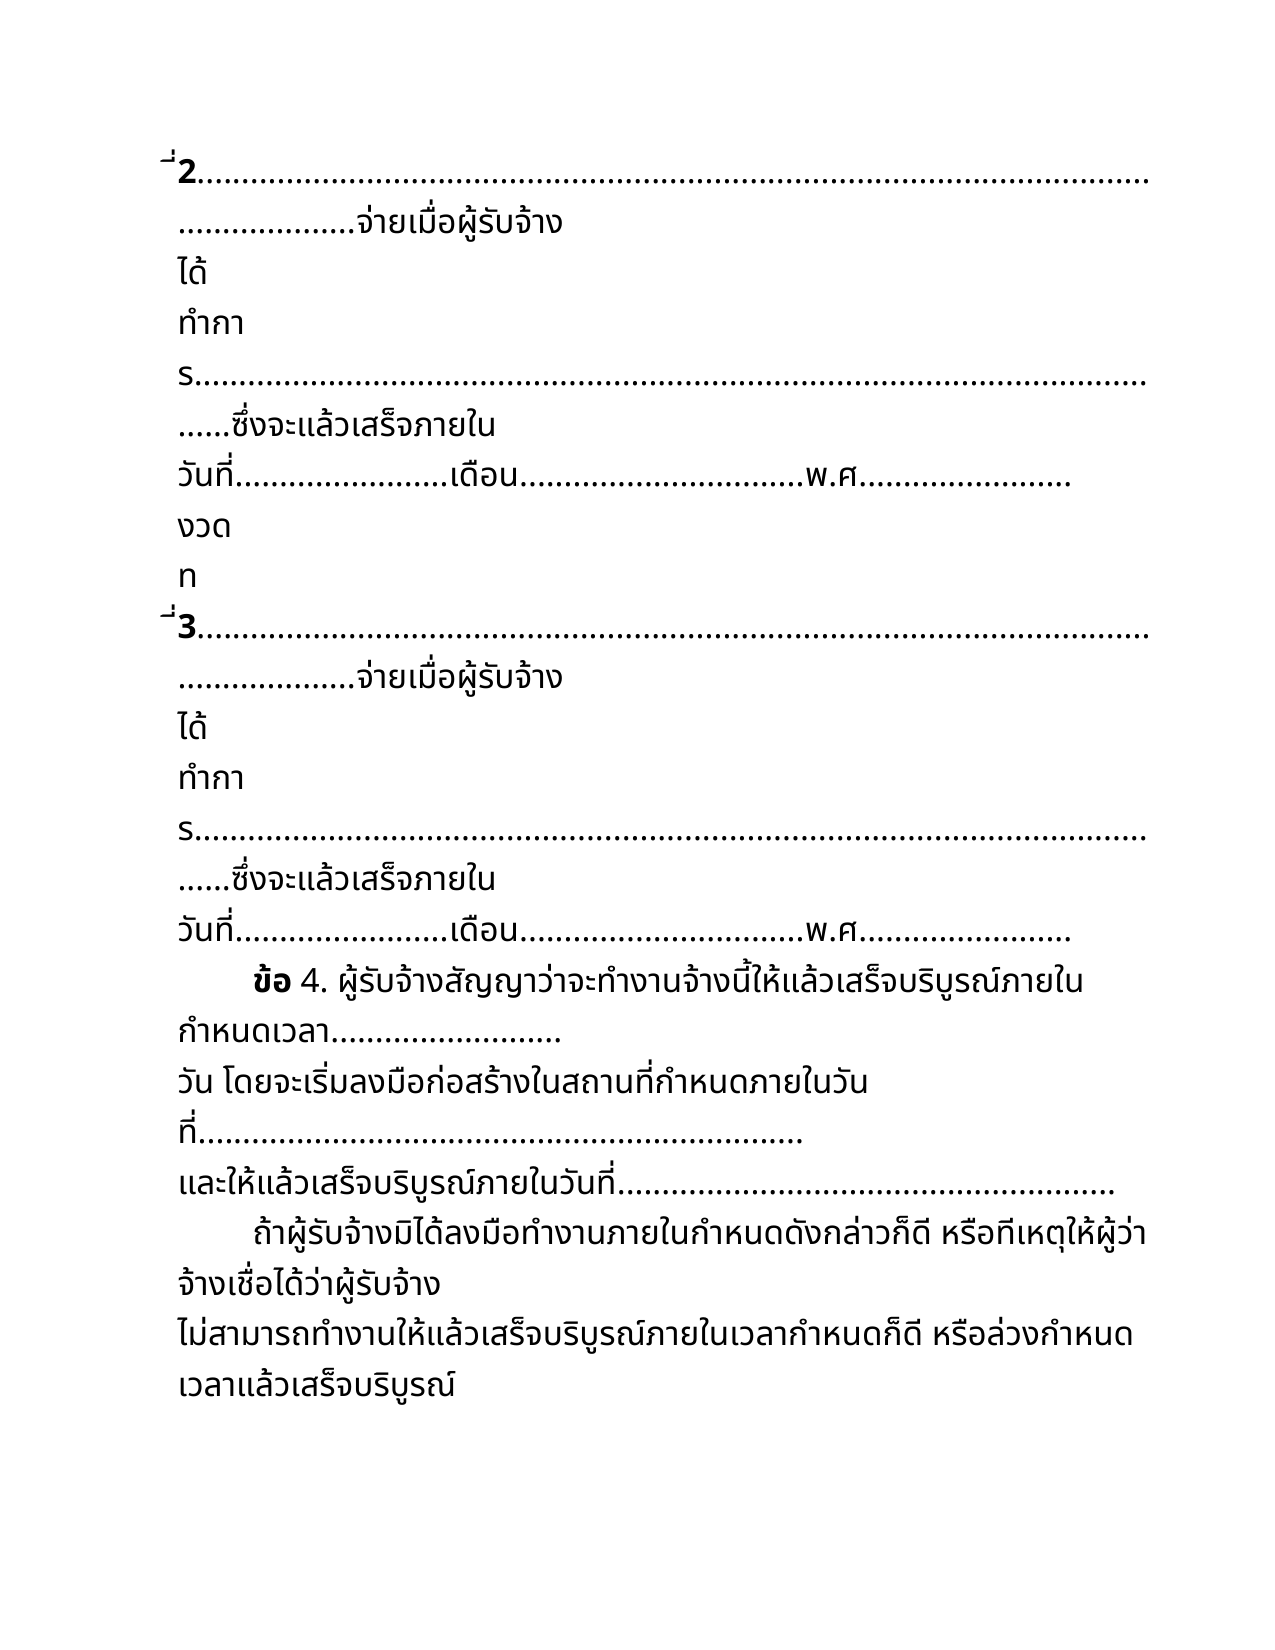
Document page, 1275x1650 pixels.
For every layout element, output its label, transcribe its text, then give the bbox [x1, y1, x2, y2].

text ข้อ 4. ผู้รับจ้างสัญญาว่าจะทำงานจ้างนี้ให้แล้วเสร็จบริบูรณ์ภายในกำหนดเวลา.......................... [177, 956, 1157, 1058]
text ได้ทำการ.................................................................................................................ซึ่งจะแล้วเสร็จภายใน [177, 249, 1157, 451]
text ถ้าผู้รับจ้างมิได้ลงมือทำงานภายในกำหนดดังกล่าวก็ดี หรือทีเหตุให้ผู้ว่าจ้างเชื่อได้ว่าผู้รับจ้าง [177, 1209, 1157, 1310]
text งวดที่3...............................................................................................................................จ่ายเมื่อผู้รับจ้าง [177, 502, 1157, 704]
text วันที่........................เดือน................................พ.ศ........................ [177, 451, 1157, 502]
text วัน โดยจะเริ่มลงมือก่อสร้างในสถานที่กำหนดภายในวันที่.................................................................... [177, 1058, 1157, 1159]
text และให้แล้วเสร็จบริบูรณ์ภายในวันที่........................................................ [177, 1159, 1157, 1209]
text ไม่สามารถทำงานให้แล้วเสร็จบริบูรณ์ภายในเวลากำหนดก็ดี หรือล่วงกำหนดเวลาแล้วเสร็จบริบูรณ์ [177, 1310, 1157, 1411]
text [177, 148, 1157, 249]
text ได้ทำการ.................................................................................................................ซึ่งจะแล้วเสร็จภายใน [177, 704, 1157, 906]
text วันที่........................เดือน................................พ.ศ........................ [177, 906, 1157, 956]
